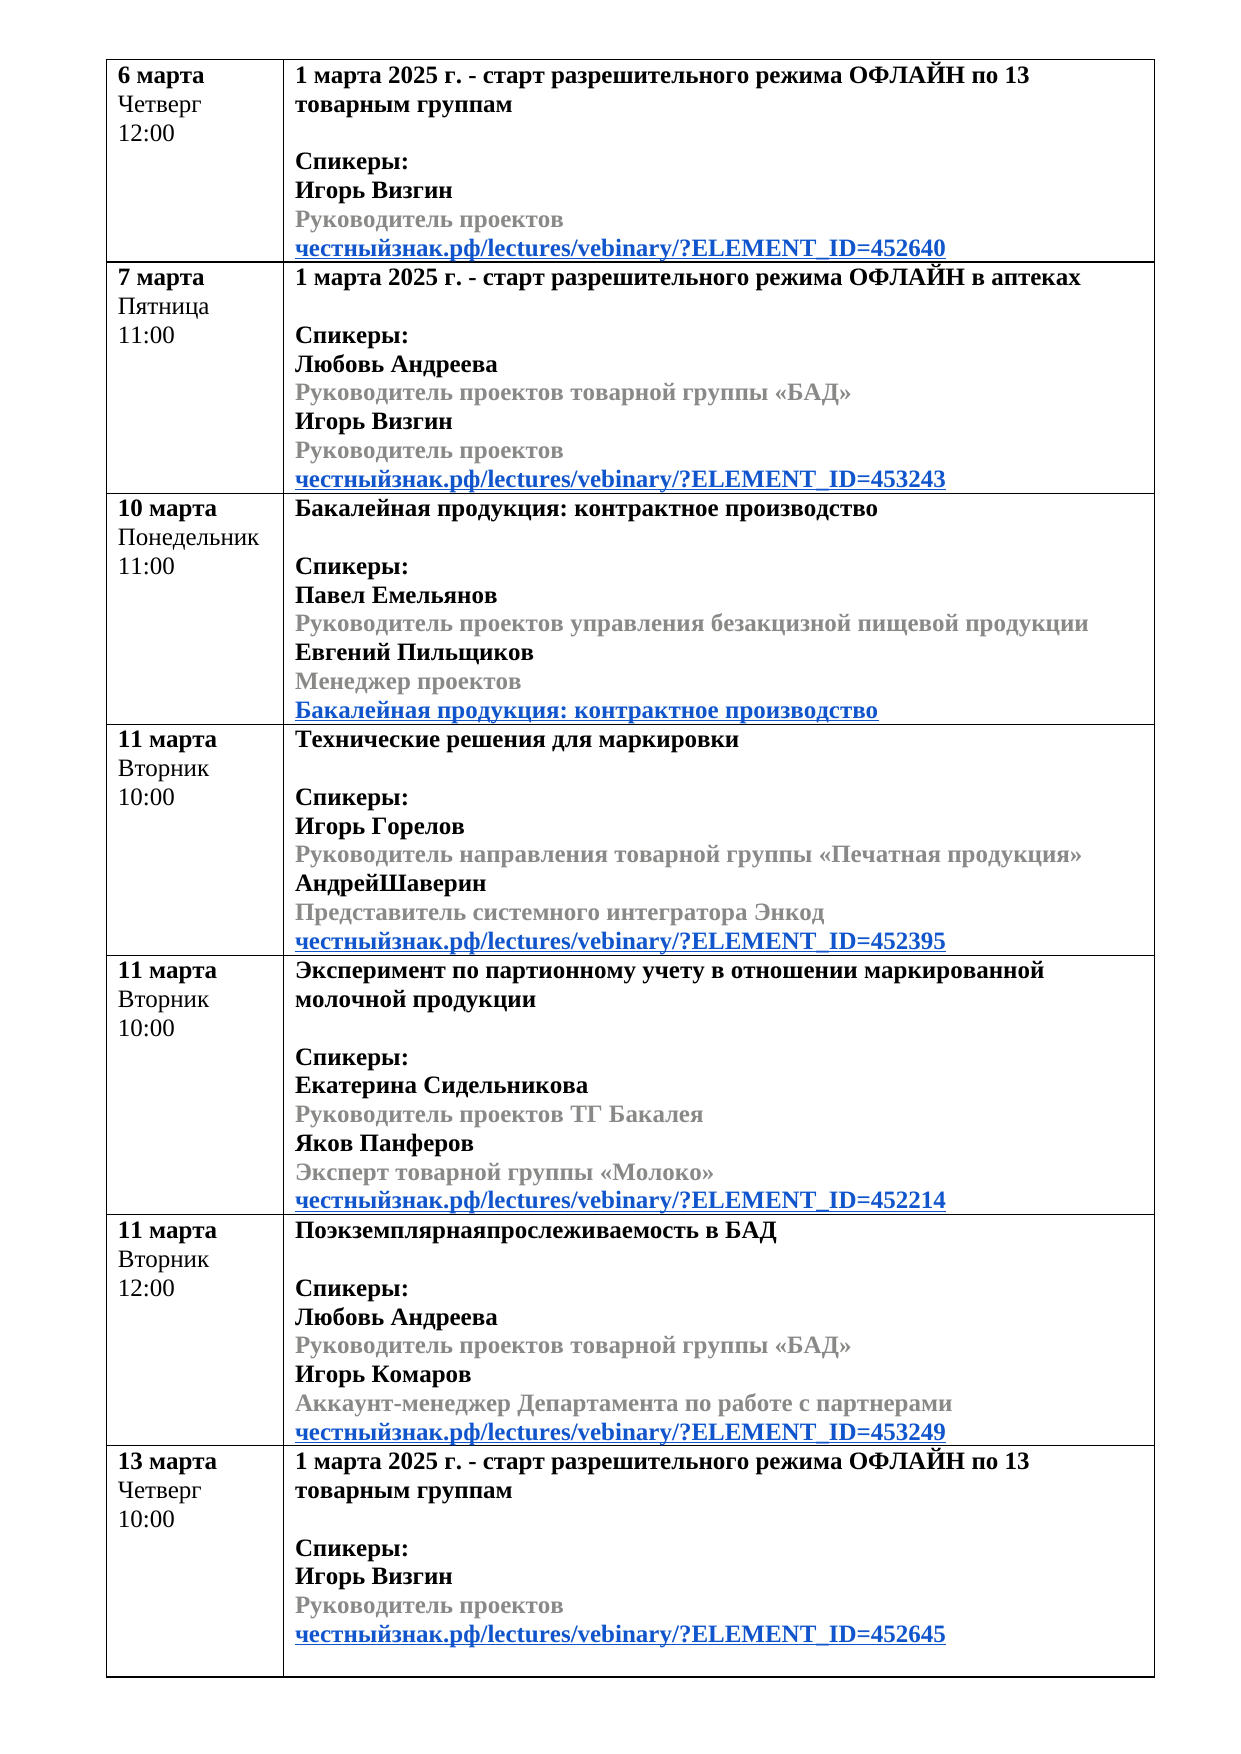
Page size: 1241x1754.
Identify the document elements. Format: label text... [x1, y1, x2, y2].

table_cell 11 марта Вторник 10:00 [107, 956, 283, 1214]
table_cell 7 марта Пятница 11:00 [107, 263, 283, 492]
table_cell 10 марта Понедельник 11:00 [107, 494, 283, 723]
table_cell 1 марта 2025 г. - старт разрешительного режима ОФЛАЙН в аптеках Спикеры: Любовь Андреева Руководитель проектов товарной группы «БАД» Игорь Визгин Руководитель проектов честныйзнак.рф/lectures/vebinary/?ELEMENT_ID=453243 [284, 263, 1154, 492]
table_cell 1 марта 2025 г. - старт разрешительного режима ОФЛАЙН по 13 товарным группам Спикеры: Игорь Визгин Руководитель проектов честныйзнак.рф/lectures/vebinary/?ELEMENT_ID=452645 [284, 1446, 1154, 1676]
table_cell Бакалейная продукция: контрактное производство Спикеры: Павел Емельянов Руководитель проектов управления безакцизной пищевой продукции Евгений Пильщиков Менеджер проектов Бакалейная продукция: контрактное производство [284, 494, 1154, 723]
table_cell Эксперимент по партионному учету в отношении маркированной молочной продукции Спикеры: Екатерина Сидельникова Руководитель проектов ТГ Бакалея Яков Панферов Эксперт товарной группы «Молоко» честныйзнак.рф/lectures/vebinary/?ELEMENT_ID=452214 [284, 956, 1154, 1214]
table_cell 11 марта Вторник 10:00 [107, 725, 283, 954]
table_cell 11 марта Вторник 12:00 [107, 1215, 283, 1445]
table_cell 13 марта Четверг 10:00 [107, 1446, 283, 1676]
table_cell 1 марта 2025 г. - старт разрешительного режима ОФЛАЙН по 13 товарным группам Спикеры: Игорь Визгин Руководитель проектов честныйзнак.рф/lectures/vebinary/?ELEMENT_ID=452640 [284, 60, 1154, 261]
table_cell Поэкземплярнаяпрослеживаемость в БАД Спикеры: Любовь Андреева Руководитель проектов товарной группы «БАД» Игорь Комаров Аккаунт-менеджер Департамента по работе с партнерами честныйзнак.рф/lectures/vebinary/?ELEMENT_ID=453249 [284, 1215, 1154, 1445]
table_cell 6 марта Четверг 12:00 [107, 60, 283, 261]
table_cell Технические решения для маркировки Спикеры: Игорь Горелов Руководитель направления товарной группы «Печатная продукция» АндрейШаверин Представитель системного интегратора Энкод честныйзнак.рф/lectures/vebinary/?ELEMENT_ID=452395 [284, 725, 1154, 954]
